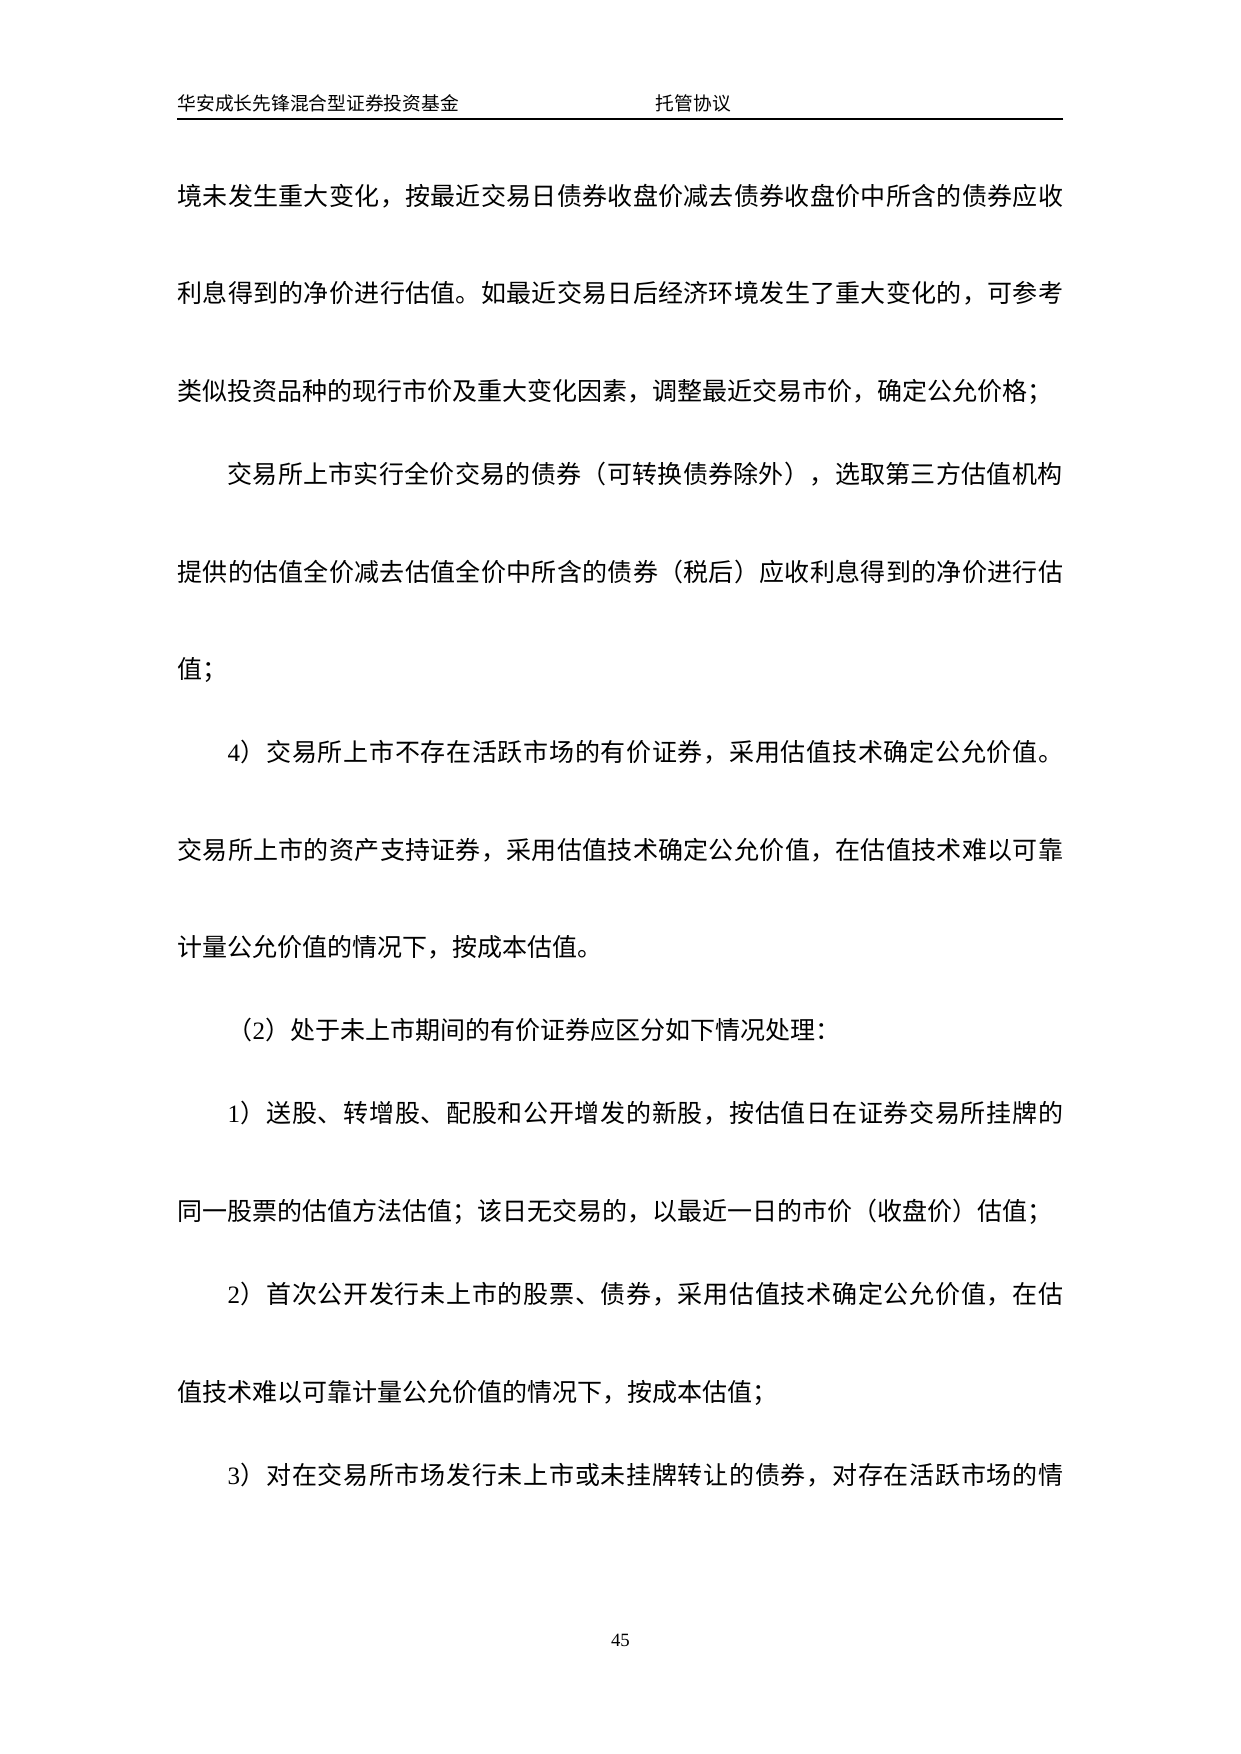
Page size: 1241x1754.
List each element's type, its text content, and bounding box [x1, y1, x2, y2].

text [177, 1441, 1063, 1506]
text 交易所上市实行全价交易的债券（可转换债券除外），选取第三方估值机构提供的估值全价减去估值全价中所含的债券（税后）应收利息得到的净价进行估值； [177, 440, 1063, 700]
text 4）交易所上市不存在活跃市场的有价证券，采用估值技术确定公允价值。交易所上市的资产支持证券，采用估值技术确定公允价值，在估值技术难以可靠计量公允价值的情况下，按成本估值。 [177, 718, 1063, 978]
text 1）送股、转增股、配股和公开增发的新股，按估值日在证券交易所挂牌的同一股票的估值方法估值；该日无交易的，以最近一日的市价（收盘价）估值； [177, 1079, 1063, 1242]
text （2）处于未上市期间的有价证券应区分如下情况处理： [177, 996, 1063, 1061]
text 2）首次公开发行未上市的股票、债券，采用估值技术确定公允价值，在估值技术难以可靠计量公允价值的情况下，按成本估值； [177, 1260, 1063, 1423]
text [177, 162, 1063, 422]
